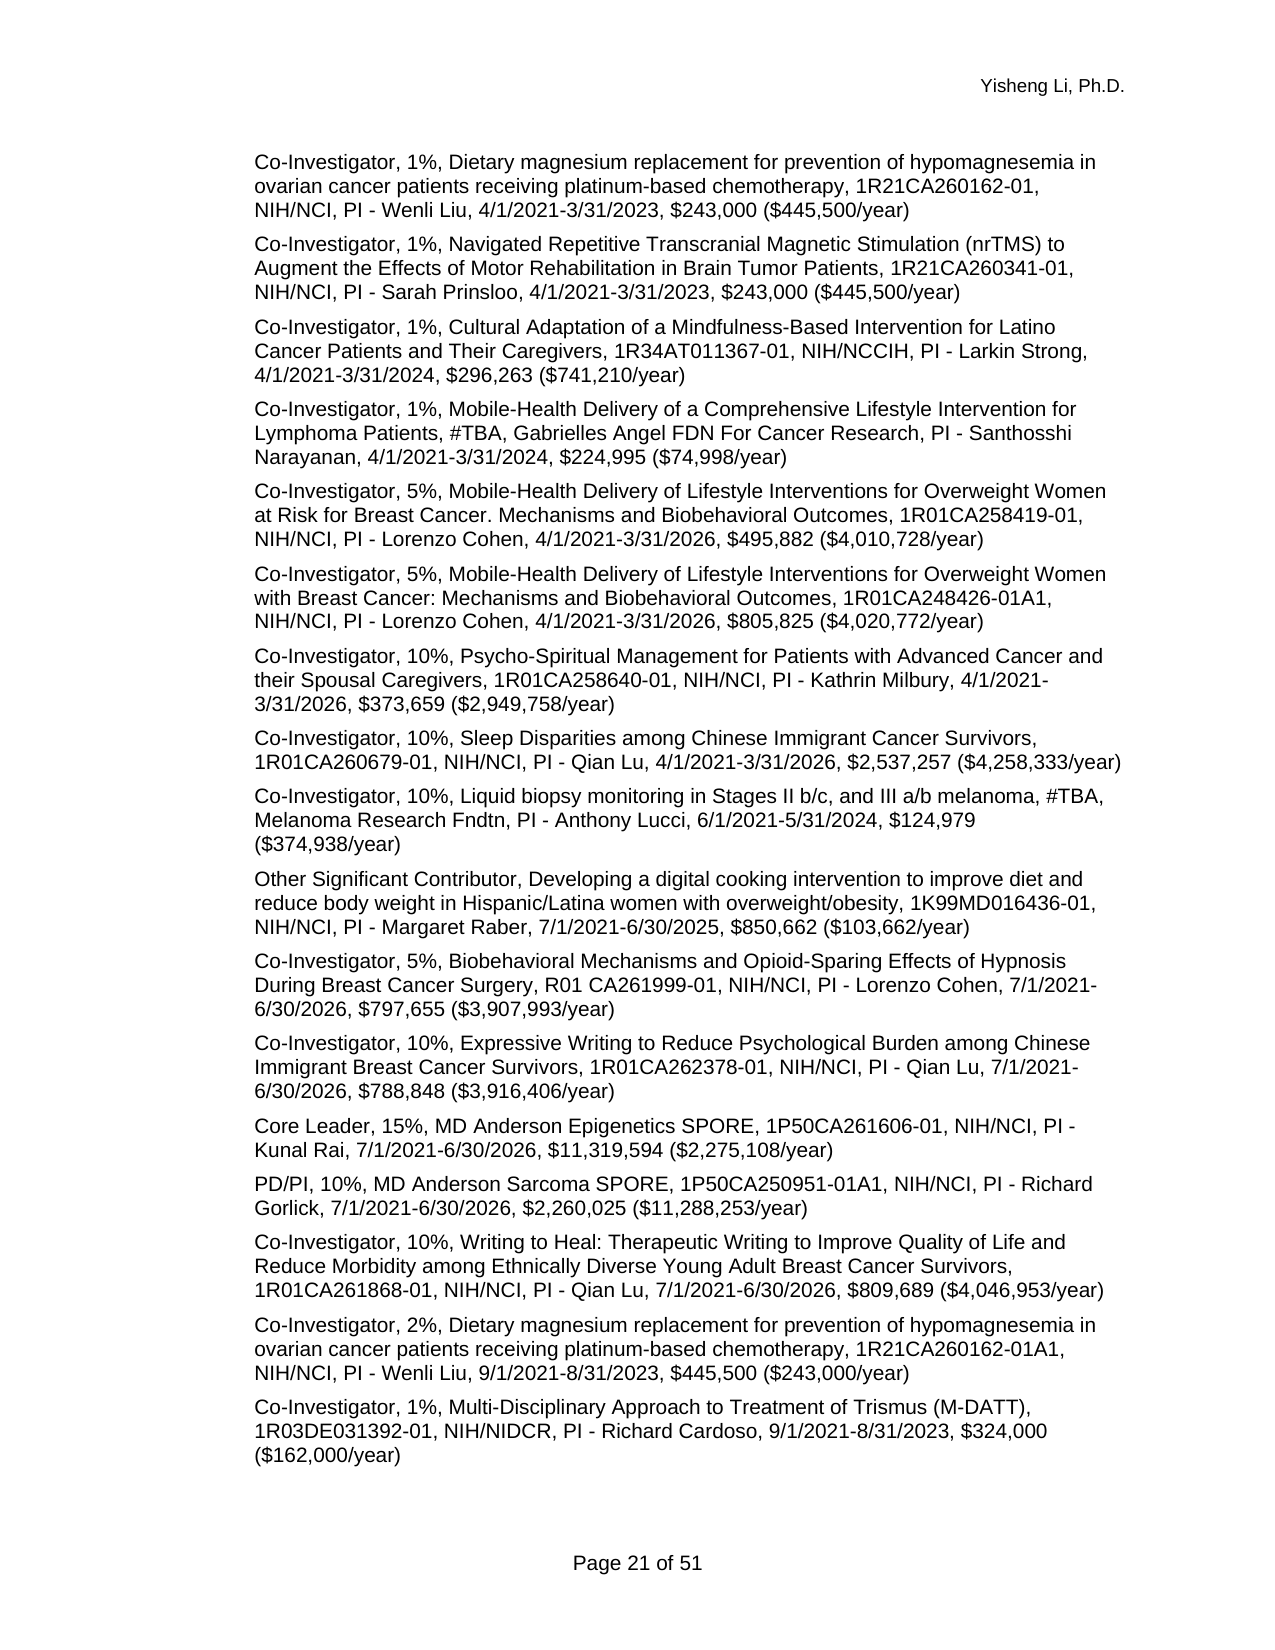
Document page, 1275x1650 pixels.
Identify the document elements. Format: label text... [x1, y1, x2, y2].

text Co-Investigator, 10%, Liquid biopsy monitoring in Stages II b/c, and III a/b melanoma, #TBA, Melanoma Research Fndtn, PI - Anthony Lucci, 6/1/2021-5/31/2024, $124,979 ($374,938/year) [254, 784, 1125, 856]
text Co-Investigator, 5%, Mobile-Health Delivery of Lifestyle Interventions for Overweight Women with Breast Cancer: Mechanisms and Biobehavioral Outcomes, 1R01CA248426-01A1, NIH/NCI, PI - Lorenzo Cohen, 4/1/2021-3/31/2026, $805,825 ($4,020,772/year) [254, 561, 1125, 633]
text Co-Investigator, 10%, Psycho-Spiritual Management for Patients with Advanced Cancer and their Spousal Caregivers, 1R01CA258640-01, NIH/NCI, PI - Kathrin Milbury, 4/1/2021-3/31/2026, $373,659 ($2,949,758/year) [254, 644, 1125, 716]
text Co-Investigator, 1%, Navigated Repetitive Transcranial Magnetic Stimulation (nrTMS) to Augment the Effects of Motor Rehabilitation in Brain Tumor Patients, 1R21CA260341-01, NIH/NCI, PI - Sarah Prinsloo, 4/1/2021-3/31/2023, $243,000 ($445,500/year) [254, 232, 1125, 304]
text Co-Investigator, 10%, Writing to Heal: Therapeutic Writing to Improve Quality of Life and Reduce Morbidity among Ethnically Diverse Young Adult Breast Cancer Survivors, 1R01CA261868-01, NIH/NCI, PI - Qian Lu, 7/1/2021-6/30/2026, $809,689 ($4,046,953/year) [254, 1230, 1125, 1302]
text Co-Investigator, 1%, Cultural Adaptation of a Mindfulness-Based Intervention for Latino Cancer Patients and Their Caregivers, 1R34AT011367-01, NIH/NCCIH, PI - Larkin Strong, 4/1/2021-3/31/2024, $296,263 ($741,210/year) [254, 314, 1125, 386]
text Core Leader, 15%, MD Anderson Epigenetics SPORE, 1P50CA261606-01, NIH/NCI, PI - Kunal Rai, 7/1/2021-6/30/2026, $11,319,594 ($2,275,108/year) [254, 1113, 1125, 1161]
text Co-Investigator, 10%, Expressive Writing to Reduce Psychological Burden among Chinese Immigrant Breast Cancer Survivors, 1R01CA262378-01, NIH/NCI, PI - Qian Lu, 7/1/2021-6/30/2026, $788,848 ($3,916,406/year) [254, 1031, 1125, 1103]
text Co-Investigator, 5%, Mobile-Health Delivery of Lifestyle Interventions for Overweight Women at Risk for Breast Cancer. Mechanisms and Biobehavioral Outcomes, 1R01CA258419-01, NIH/NCI, PI - Lorenzo Cohen, 4/1/2021-3/31/2026, $495,882 ($4,010,728/year) [254, 479, 1125, 551]
text Co-Investigator, 1%, Dietary magnesium replacement for prevention of hypomagnesemia in ovarian cancer patients receiving platinum-based chemotherapy, 1R21CA260162-01, NIH/NCI, PI - Wenli Liu, 4/1/2021-3/31/2023, $243,000 ($445,500/year) [254, 150, 1125, 222]
text Other Significant Contributor, Developing a digital cooking intervention to improve diet and reduce body weight in Hispanic/Latina women with overweight/obesity, 1K99MD016436-01, NIH/NCI, PI - Margaret Raber, 7/1/2021-6/30/2025, $850,662 ($103,662/year) [254, 867, 1125, 938]
text Co-Investigator, 2%, Dietary magnesium replacement for prevention of hypomagnesemia in ovarian cancer patients receiving platinum-based chemotherapy, 1R21CA260162-01A1, NIH/NCI, PI - Wenli Liu, 9/1/2021-8/31/2023, $445,500 ($243,000/year) [254, 1312, 1125, 1384]
text Co-Investigator, 5%, Biobehavioral Mechanisms and Opioid-Sparing Effects of Hypnosis During Breast Cancer Surgery, R01 CA261999-01, NIH/NCI, PI - Lorenzo Cohen, 7/1/2021-6/30/2026, $797,655 ($3,907,993/year) [254, 949, 1125, 1021]
text Co-Investigator, 10%, Sleep Disparities among Chinese Immigrant Cancer Survivors, 1R01CA260679-01, NIH/NCI, PI - Qian Lu, 4/1/2021-3/31/2026, $2,537,257 ($4,258,333/year) [254, 726, 1125, 774]
text PD/PI, 10%, MD Anderson Sarcoma SPORE, 1P50CA250951-01A1, NIH/NCI, PI - Richard Gorlick, 7/1/2021-6/30/2026, $2,260,025 ($11,288,253/year) [254, 1172, 1125, 1220]
text Co-Investigator, 1%, Multi-Disciplinary Approach to Treatment of Trismus (M-DATT), 1R03DE031392-01, NIH/NIDCR, PI - Richard Cardoso, 9/1/2021-8/31/2023, $324,000 ($162,000/year) [254, 1395, 1125, 1467]
text Co-Investigator, 1%, Mobile-Health Delivery of a Comprehensive Lifestyle Intervention for Lymphoma Patients, #TBA, Gabrielles Angel FDN For Cancer Research, PI - Santhosshi Narayanan, 4/1/2021-3/31/2024, $224,995 ($74,998/year) [254, 397, 1125, 469]
